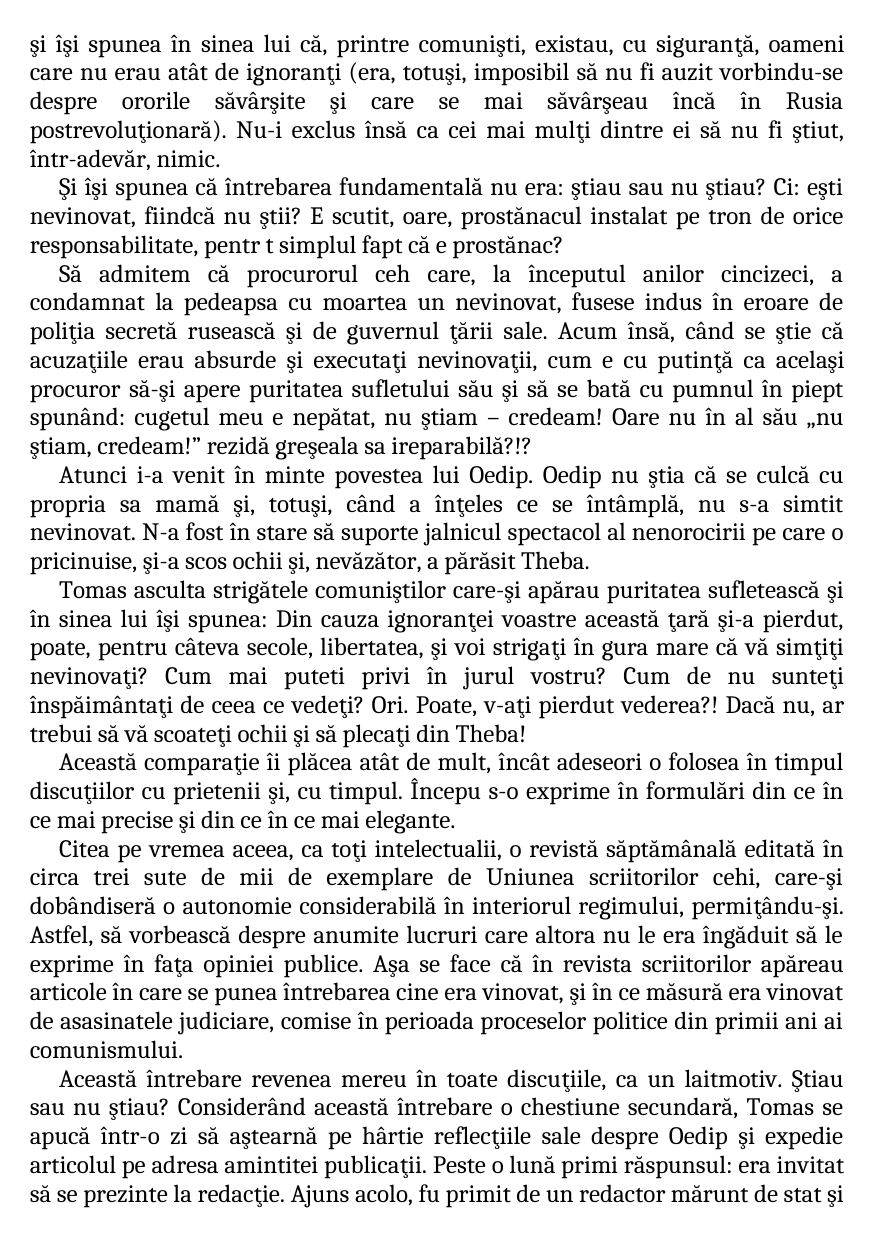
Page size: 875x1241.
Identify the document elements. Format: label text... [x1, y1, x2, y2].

text Să admitem că procurorul ceh care, la începutul anilor cincizeci, a condamnat la pedeapsa cu moartea un nevinovat, fusese indus în eroare de poliţia secretă rusească şi de guvernul ţării sale. Acum însă, când se ştie că acuzaţiile erau absurde şi executaţi nevinovaţii, cum e cu putinţă ca acelaşi procuror să-şi apere puritatea sufletului său şi să se bată cu pumnul în piept spunând: cugetul meu e nepătat, nu ştiam – credeam! Oare nu în al său „nu ştiam, credeam!” rezidă greşeala sa ireparabilă?!? [29, 259, 844, 461]
text Citea pe vremea aceea, ca toţi intelectualii, o revistă săptămânală editată în circa trei sute de mii de exemplare de Uniunea scriitorilor cehi, care-şi dobândiseră o autonomie considerabilă în interiorul regimului, permiţându-şi. Astfel, să vorbească despre anumite lucruri care altora nu le era îngăduit să le exprime în faţa opiniei publice. Aşa se face că în revista scriitorilor apăreau articole în care se punea întrebarea cine era vinovat, şi în ce măsură era vinovat de asasinatele judiciare, comise în perioada proceselor politice din primii ani ai comunismului. [29, 834, 844, 1064]
text Atunci i-a venit în minte povestea lui Oedip. Oedip nu ştia că se culcă cu propria sa mamă şi, totuşi, când a înţeles ce se întâmplă, nu s-a simtit nevinovat. N-a fost în stare să suporte jalnicul spectacol al nenorocirii pe care o pricinuise, şi-a scos ochii şi, nevăzător, a părăsit Theba. [29, 461, 844, 576]
text Tomas asculta strigătele comuniştilor care-şi apărau puritatea sufletească şi în sinea lui îşi spunea: Din cauza ignoranţei voastre această ţară şi-a pierdut, poate, pentru câteva secole, libertatea, şi voi strigaţi în gura mare că vă simţiţi nevinovaţi? Cum mai puteti privi în jurul vostru? Cum de nu sunteţi înspăimântaţi de ceea ce vedeţi? Ori. Poate, v-aţi pierdut vederea?! Dacă nu, ar trebui să vă scoateţi ochii şi să plecaţi din Theba! [29, 576, 844, 748]
text Şi îşi spunea că întrebarea fundamentală nu era: ştiau sau nu ştiau? Ci: eşti nevinovat, fiindcă nu ştii? E scutit, oare, prostănacul instalat pe tron de orice responsabilitate, pentr t simplul fapt că e prostănac? [29, 173, 844, 259]
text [29, 29, 844, 173]
text Această comparaţie îi plăcea atât de mult, încât adeseori o folosea în timpul discuţiilor cu prietenii şi, cu timpul. Începu s-o exprime în formulări din ce în ce mai precise şi din ce în ce mai elegante. [29, 748, 844, 834]
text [29, 1064, 844, 1208]
